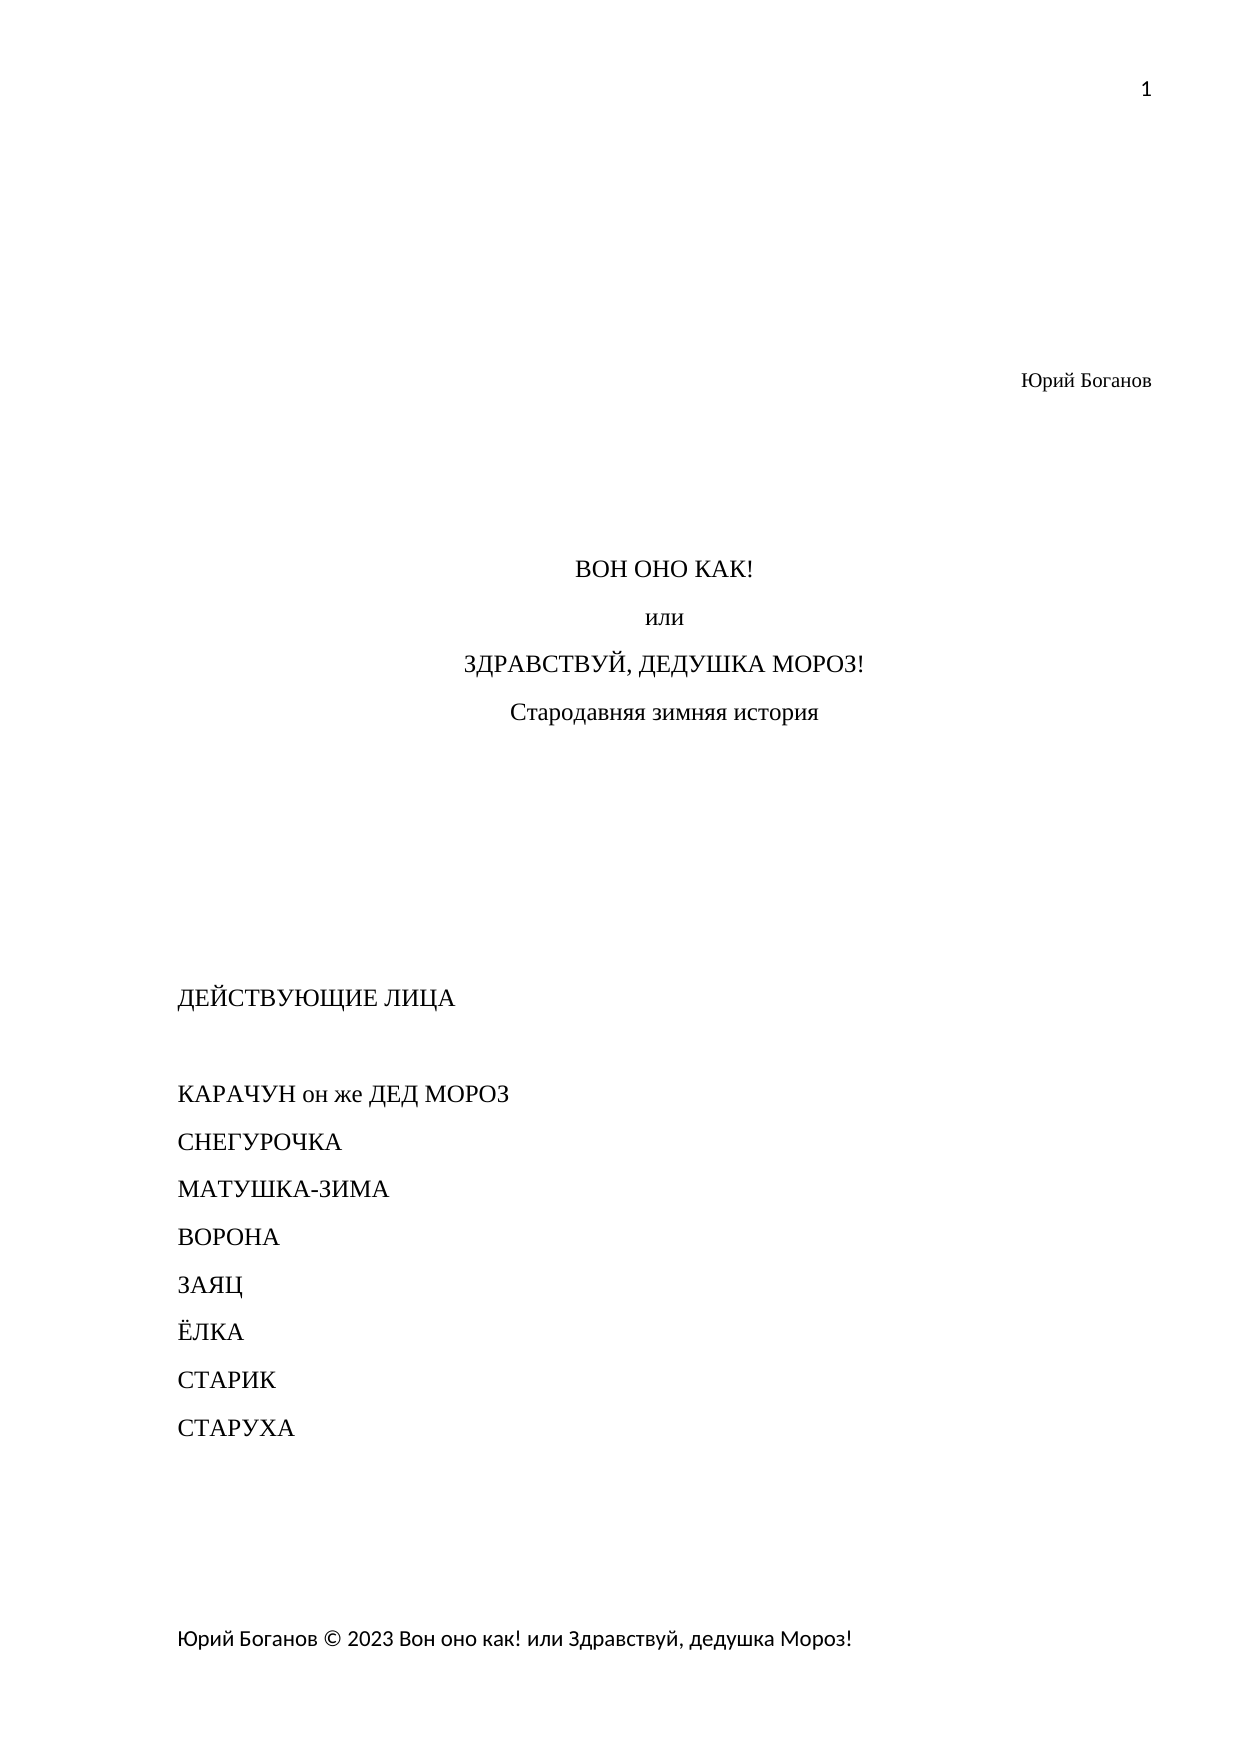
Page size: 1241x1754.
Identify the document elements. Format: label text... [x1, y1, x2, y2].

text или [177, 602, 1152, 631]
text ВОРОНА [177, 1222, 1152, 1251]
text ВОН ОНО КАК! [177, 554, 1152, 583]
text ДЕЙСТВУЮЩИЕ ЛИЦА [177, 983, 1152, 1012]
text ЗДРАВСТВУЙ, ДЕДУШКА МОРОЗ! [177, 649, 1152, 678]
text МАТУШКА-ЗИМА [177, 1174, 1152, 1203]
text СТАРИК [177, 1365, 1152, 1394]
text КАРАЧУН он же ДЕД МОРОЗ [177, 1079, 1152, 1108]
text ЁЛКА [177, 1317, 1152, 1346]
text СНЕГУРОЧКА [177, 1127, 1152, 1155]
text ЗАЯЦ [177, 1270, 1152, 1298]
text Юрий Боганов [177, 368, 1152, 392]
text Стародавняя зимняя история [177, 697, 1152, 726]
text СТАРУХА [177, 1413, 1152, 1442]
